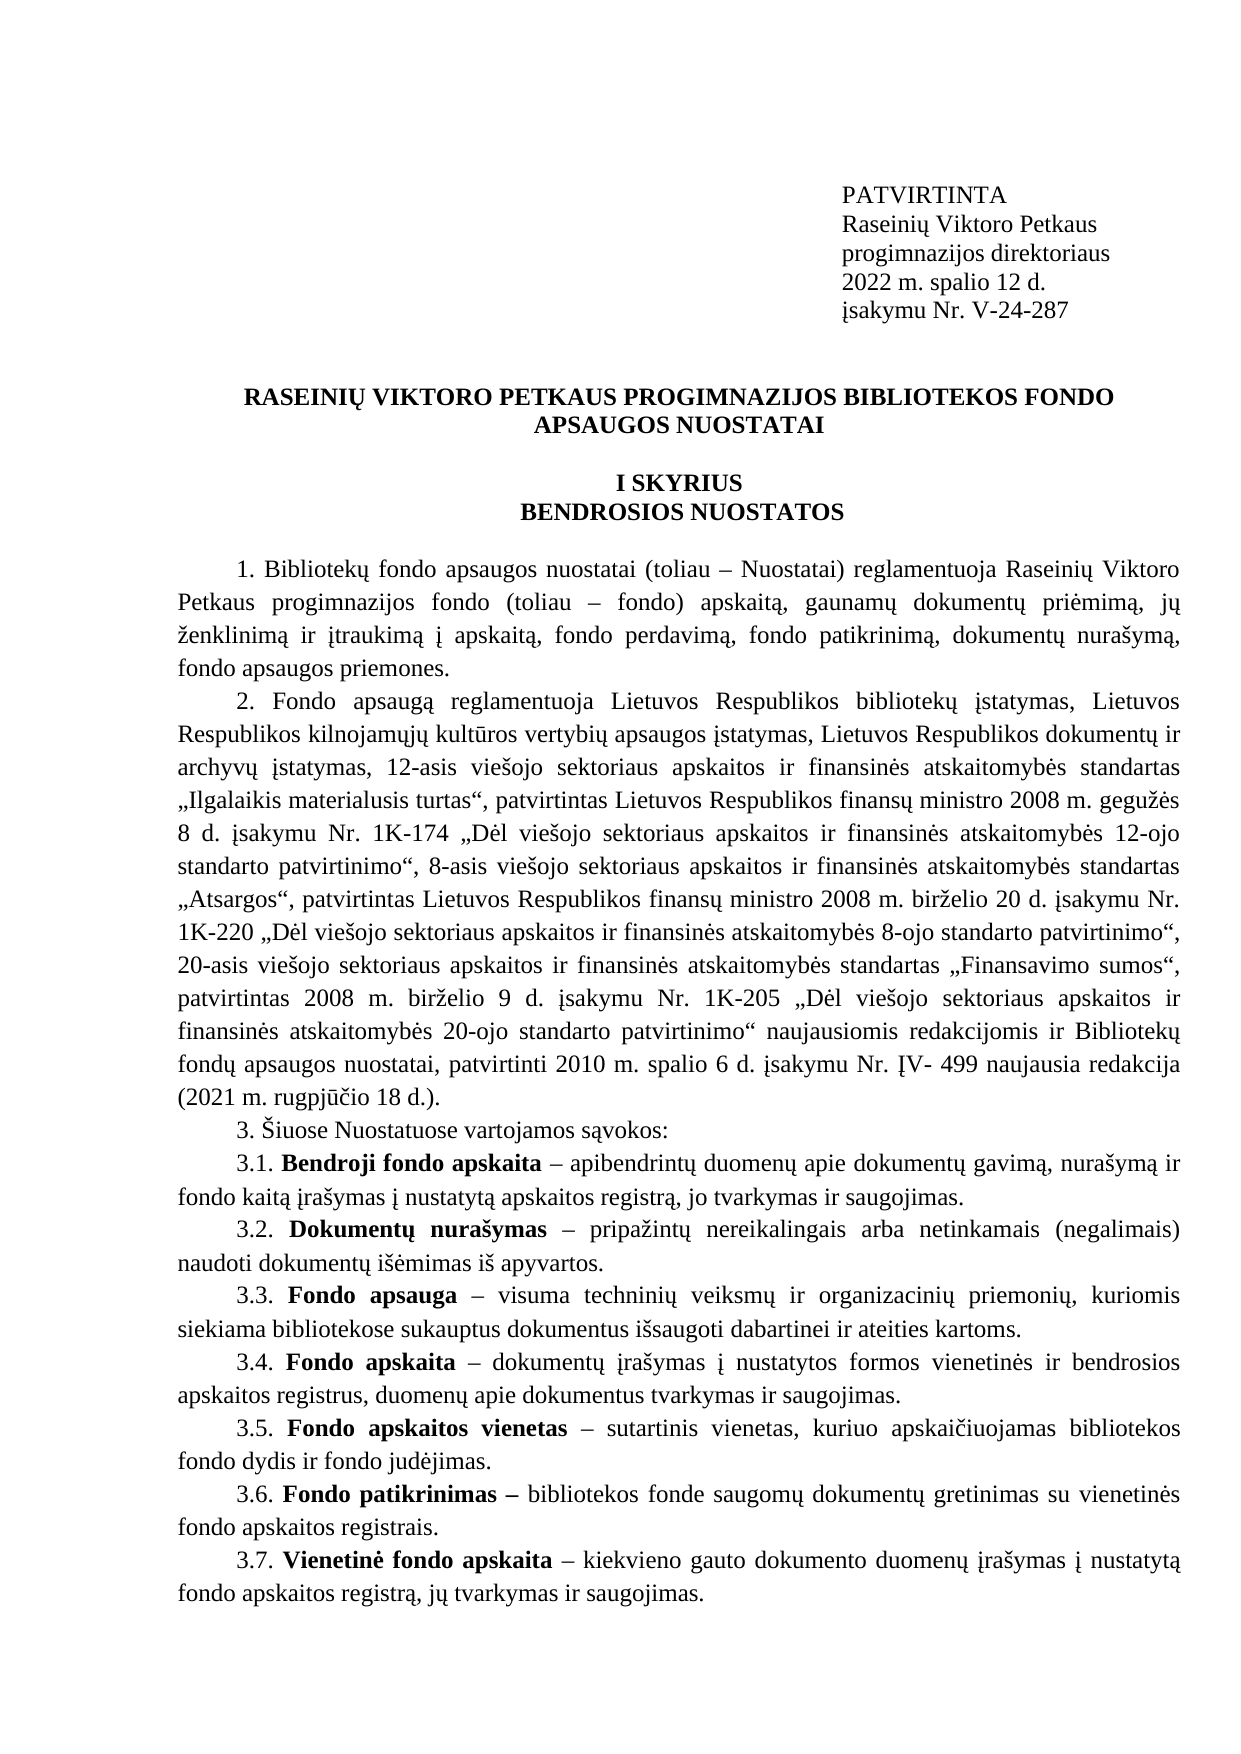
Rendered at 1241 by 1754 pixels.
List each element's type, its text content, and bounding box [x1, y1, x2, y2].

text 1. Bibliotekų fondo apsaugos nuostatai (toliau – Nuostatai) reglamentuoja Raseinių Viktoro Petkaus progimnazijos fondo (toliau – fondo) apskaitą, gaunamų dokumentų priėmimą, jų ženklinimą ir įtraukimą į apskaitą, fondo perdavimą, fondo patikrinimą, dokumentų nurašymą, fondo apsaugos priemones. [177, 554, 1181, 682]
text BENDROSIOS NUOSTATOS [177, 497, 1181, 525]
text 3.1. Bendroji fondo apskaita – apibendrintų duomenų apie dokumentų gavimą, nurašymą ir fondo kaitą įrašymas į nustatytą apskaitos registrą, jo tvarkymas ir saugojimas. [177, 1148, 1181, 1210]
text RASEINIŲ VIKTORO PETKAUS PROGIMNAZIJOS BIBLIOTEKOS FONDO APSAUGOS NUOSTATAI [177, 382, 1181, 439]
text I SKYRIUS [177, 468, 1181, 497]
text PATVIRTINTA [177, 180, 1181, 209]
text 2022 m. spalio 12 d. [177, 267, 1181, 295]
text progimnazijos direktoriaus [177, 238, 1181, 267]
text 3.5. Fondo apskaitos vienetas – sutartinis vienetas, kuriuo apskaičiuojamas bibliotekos fondo dydis ir fondo judėjimas. [177, 1413, 1181, 1474]
text 3.4. Fondo apskaita – dokumentų įrašymas į nustatytos formos vienetinės ir bendrosios apskaitos registrus, duomenų apie dokumentus tvarkymas ir saugojimas. [177, 1347, 1181, 1408]
text 2. Fondo apsaugą reglamentuoja Lietuvos Respublikos bibliotekų įstatymas, Lietuvos Respublikos kilnojamųjų kultūros vertybių apsaugos įstatymas, Lietuvos Respublikos dokumentų ir archyvų įstatymas, 12-asis viešojo sektoriaus apskaitos ir finansinės atskaitomybės standartas „Ilgalaikis materialusis turtas“, patvirtintas Lietuvos Respublikos finansų ministro 2008 m. gegužės 8 d. įsakymu Nr. 1K-174 „Dėl viešojo sektoriaus apskaitos ir finansinės atskaitomybės 12-ojo standarto patvirtinimo“, 8-asis viešojo sektoriaus apskaitos ir finansinės atskaitomybės standartas „Atsargos“, patvirtintas Lietuvos Respublikos finansų ministro 2008 m. birželio 20 d. įsakymu Nr. 1K-220 „Dėl viešojo sektoriaus apskaitos ir finansinės atskaitomybės 8-ojo standarto patvirtinimo“, 20-asis viešojo sektoriaus apskaitos ir finansinės atskaitomybės standartas „Finansavimo sumos“, patvirtintas 2008 m. birželio 9 d. įsakymu Nr. 1K-205 „Dėl viešojo sektoriaus apskaitos ir finansinės atskaitomybės 20-ojo standarto patvirtinimo“ naujausiomis redakcijomis ir Bibliotekų fondų apsaugos nuostatai, patvirtinti 2010 m. spalio 6 d. įsakymu Nr. ĮV- 499 naujausia redakcija (2021 m. rugpjūčio 18 d.). [177, 686, 1181, 1111]
text Raseinių Viktoro Petkaus [177, 209, 1181, 238]
text 3.3. Fondo apsauga – visuma techninių veiksmų ir organizacinių priemonių, kuriomis siekiama bibliotekose sukauptus dokumentus išsaugoti dabartinei ir ateities kartoms. [177, 1281, 1181, 1342]
text 3.7. Vienetinė fondo apskaita – kiekvieno gauto dokumento duomenų įrašymas į nustatytą fondo apskaitos registrą, jų tvarkymas ir saugojimas. [177, 1545, 1181, 1607]
text įsakymu Nr. V-24-287 [177, 295, 1181, 324]
text 3.6. Fondo patikrinimas – bibliotekos fonde saugomų dokumentų gretinimas su vienetinės fondo apskaitos registrais. [177, 1479, 1181, 1541]
text 3. Šiuose Nuostatuose vartojamos sąvokos: [177, 1116, 1181, 1144]
text 3.2. Dokumentų nurašymas – pripažintų nereikalingais arba netinkamais (negalimais) naudoti dokumentų išėmimas iš apyvartos. [177, 1214, 1181, 1276]
